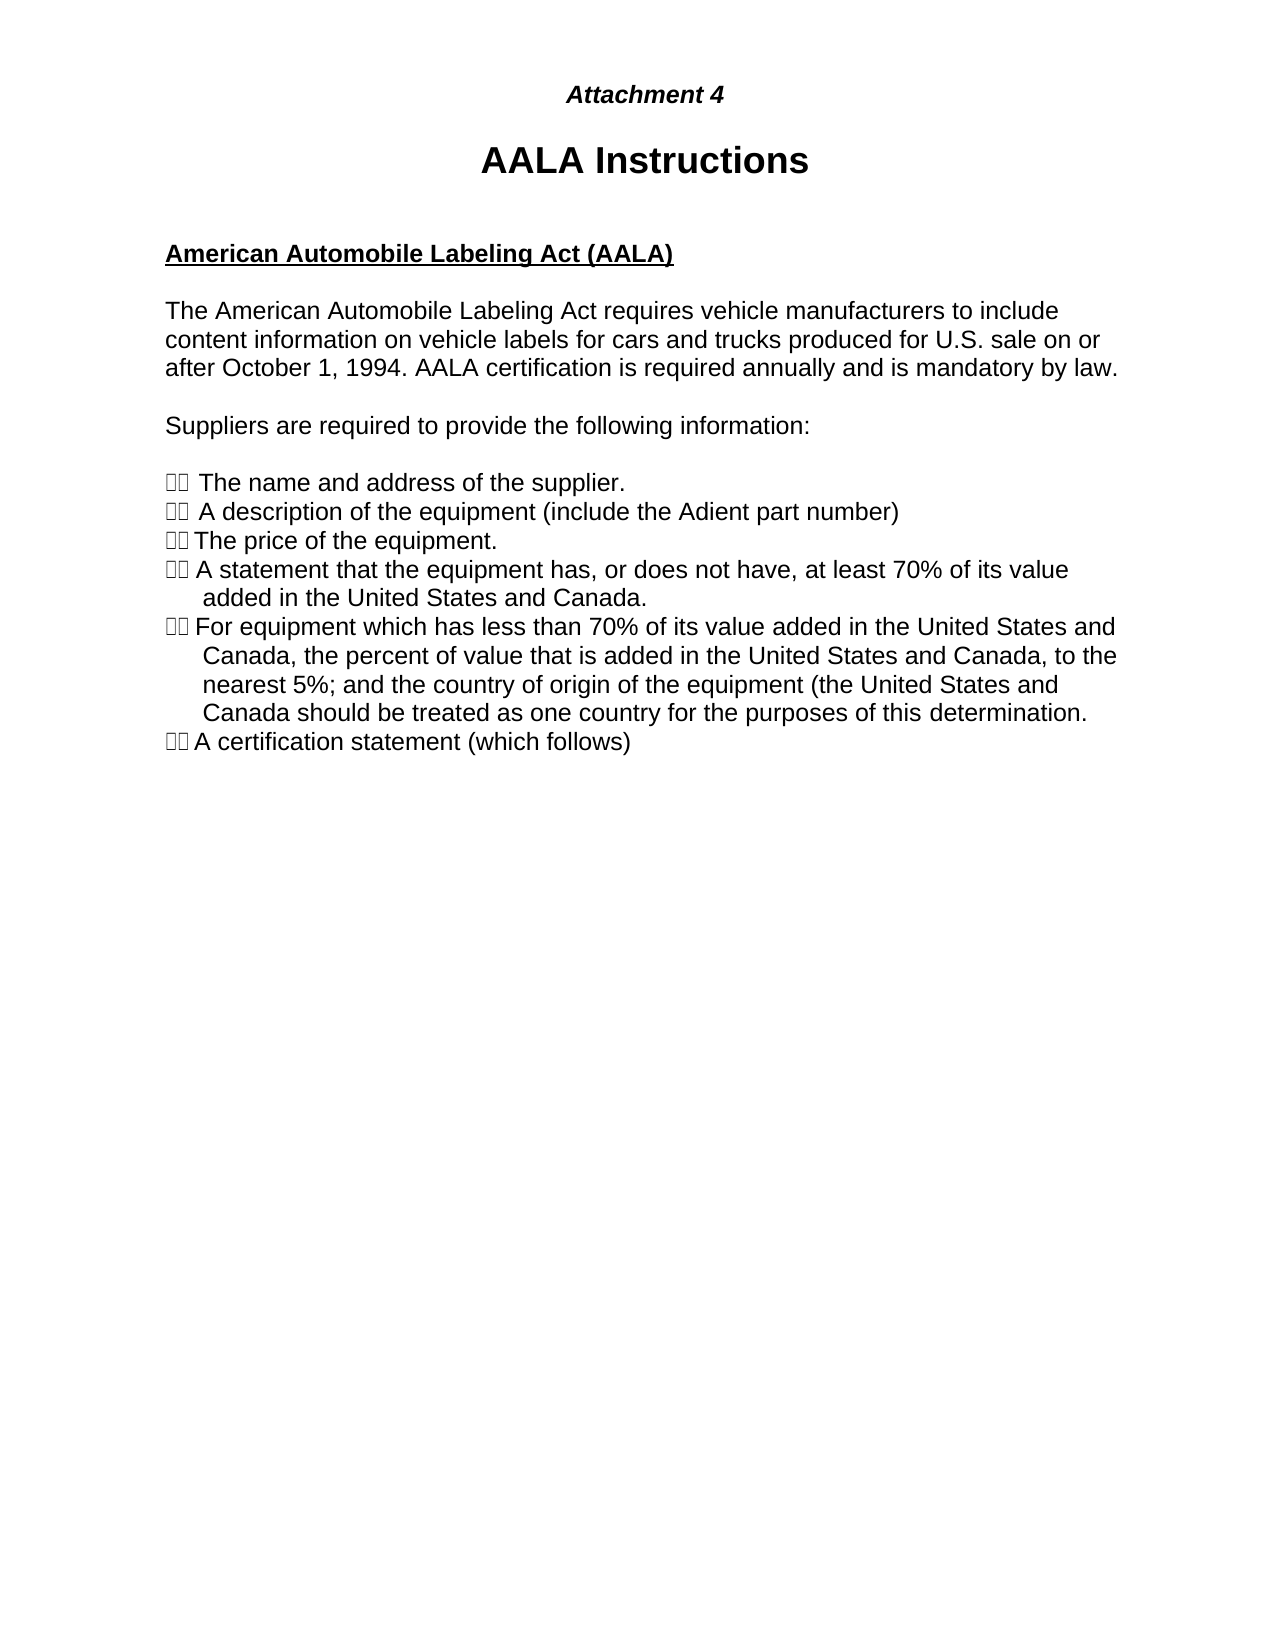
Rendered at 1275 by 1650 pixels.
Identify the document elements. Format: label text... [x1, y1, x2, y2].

text Suppliers are required to provide the following information: [165, 411, 1122, 440]
text  A certification statement (which follows) [165, 727, 1122, 756]
text American Automobile Labeling Act (AALA) [165, 239, 1122, 267]
text  The name and address of the supplier. [165, 468, 1122, 497]
text  For equipment which has less than 70% of its value added in the United States and Canada, the percent of value that is added in the United States and Canada, to the nearest 5%; and the country of origin of the equipment (the United States and Canada should be treated as one country for the purposes of this determination. [165, 612, 1122, 727]
text AALA Instructions [478, 138, 812, 181]
text  A statement that the equipment has, or does not have, at least 70% of its value added in the United States and Canada. [165, 555, 1122, 612]
text Attachment 4 [478, 80, 812, 109]
text  A description of the equipment (include the Adient part number) [165, 497, 1122, 526]
text The American Automobile Labeling Act requires vehicle manufacturers to include content information on vehicle labels for cars and trucks produced for U.S. sale on or after October 1, 1994. AALA certification is required annually and is mandatory by law. [165, 296, 1122, 382]
text  The price of the equipment. [165, 526, 1122, 555]
